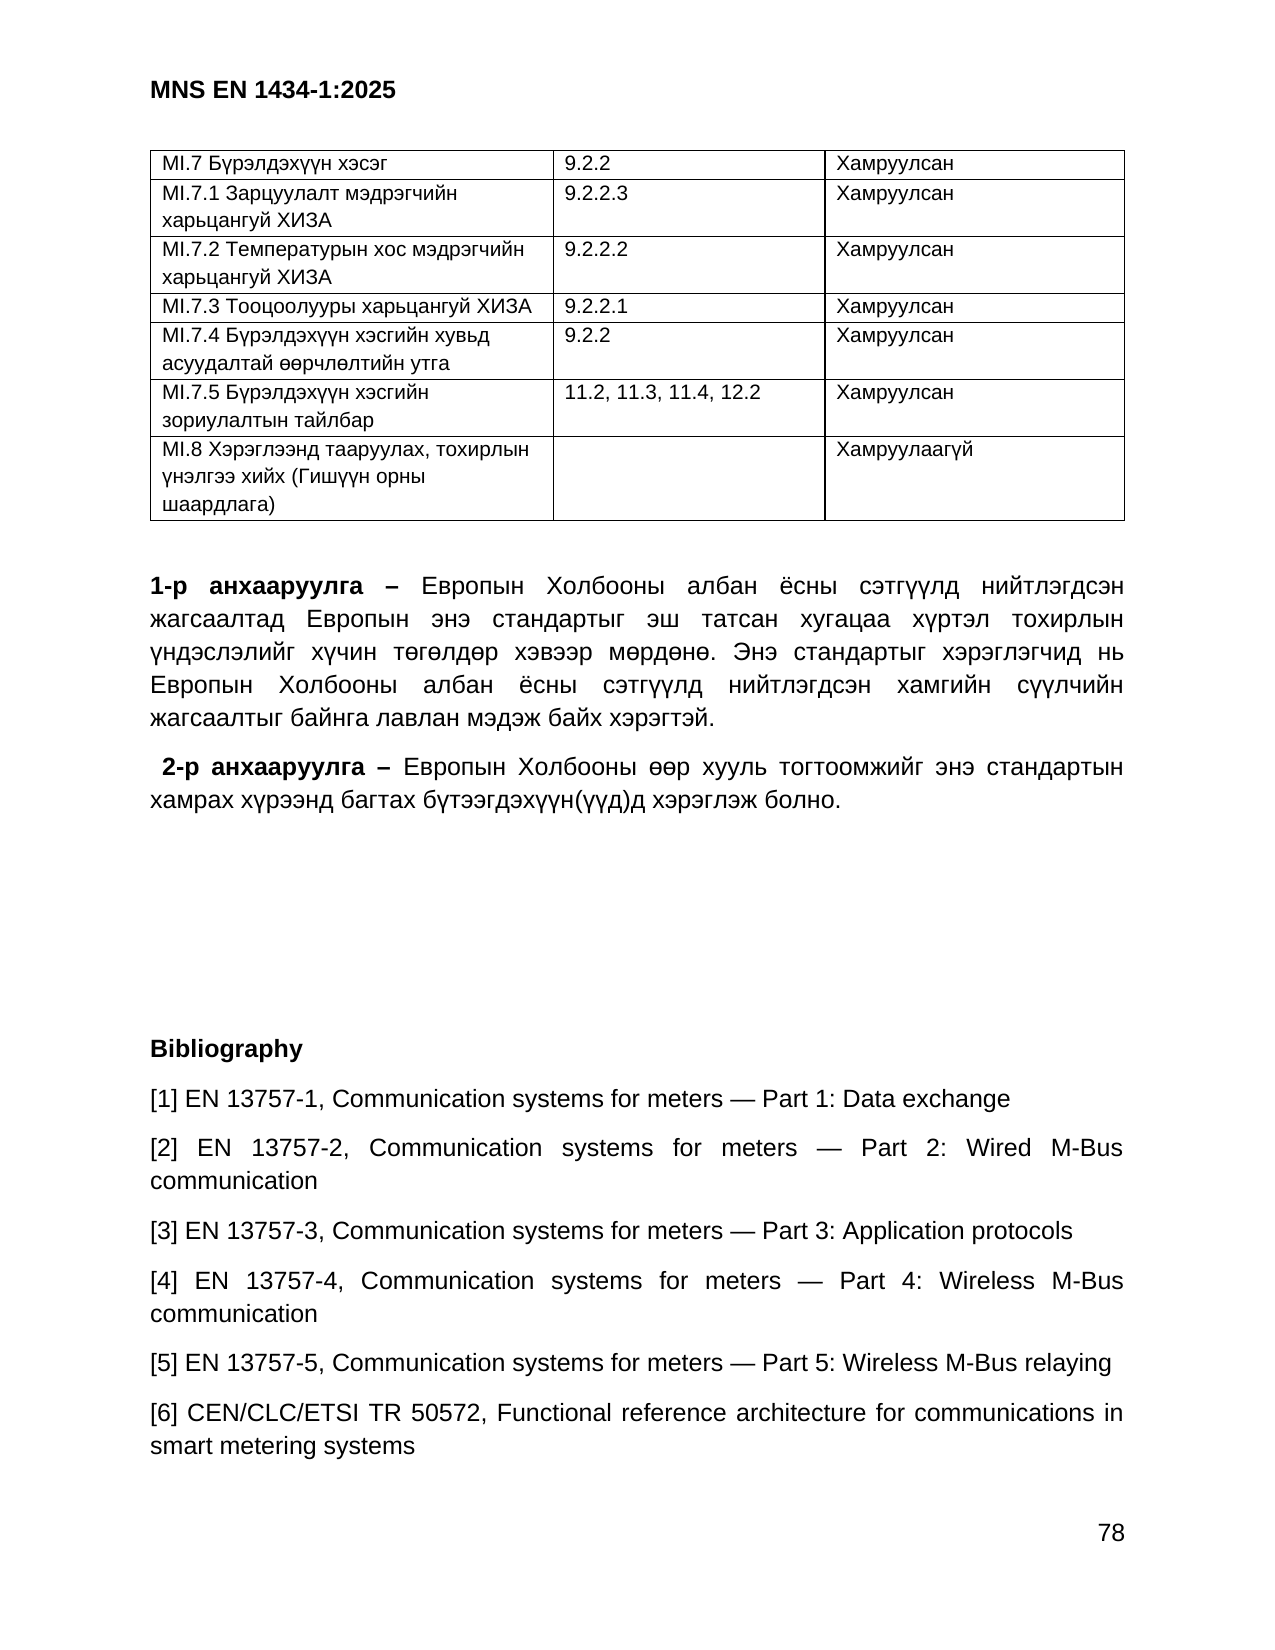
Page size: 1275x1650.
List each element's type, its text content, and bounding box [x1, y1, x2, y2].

table_cell 9.2.2.1 [554, 294, 824, 322]
text [5] EN 13757-5, Communication systems for meters — Part 5: Wireless M-Bus relaying [150, 1348, 1125, 1377]
text [2] EN 13757-2, Communication systems for meters — Part 2: Wired M-Bus communication [150, 1133, 1125, 1195]
table_cell Хамруулсан [826, 380, 1124, 436]
text 2-р анхааруулга – Европын Холбооны өөр хууль тогтоомжийг энэ стандартын хамрах хүрээнд багтах бүтээгдэхүүн(үүд)д хэрэглэж болно. [150, 752, 1125, 814]
text [3] EN 13757-3, Communication systems for meters — Part 3: Application protocols [150, 1216, 1125, 1245]
table_cell 11.2, 11.3, 11.4, 12.2 [554, 380, 824, 436]
table_cell MI.7.4 Бүрэлдэхүүн хэсгийн хувьд асуудалтай өөрчлөлтийн утга [151, 323, 553, 379]
text Bibliography [150, 1034, 1125, 1063]
table_cell 9.2.2 [554, 323, 824, 379]
text 1-р анхааруулга – Европын Холбооны албан ёсны сэтгүүлд нийтлэгдсэн жагсаалтад Европын энэ стандартыг эш татсан хугацаа хүртэл тохирлын үндэслэлийг хүчин төгөлдөр хэвээр мөрдөнө. Энэ стандартыг хэрэглэгчид нь Европын Холбооны албан ёсны сэтгүүлд нийтлэгдсэн хамгийн сүүлчийн жагсаалтыг байнга лавлан мэдэж байх хэрэгтэй. [150, 571, 1125, 731]
table_cell MI.7.1 Зарцуулалт мэдрэгчийн харьцангуй ХИЗА [151, 180, 553, 236]
table_cell MI.7.5 Бүрэлдэхүүн хэсгийн зориулалтын тайлбар [151, 380, 553, 436]
table_cell Хамруулсан [826, 294, 1124, 322]
table_cell [554, 437, 824, 520]
table_cell Хамруулсан [826, 237, 1124, 293]
table_cell MI.7.3 Тооцоолууры харьцангуй ХИЗА [151, 294, 553, 322]
table_cell MI.8 Хэрэглээнд тааруулах, тохирлын үнэлгээ хийх (Гишүүн орны шаардлага) [151, 437, 553, 520]
text [4] EN 13757-4, Communication systems for meters — Part 4: Wireless M-Bus communication [150, 1266, 1125, 1327]
table_cell Хамруулсан [826, 180, 1124, 236]
table_cell MI.7.2 Температурын хос мэдрэгчийн харьцангуй ХИЗА [151, 237, 553, 293]
table_cell 9.2.2 [554, 151, 824, 179]
text [6] CEN/CLC/ETSI TR 50572, Functional reference architecture for communications in smart metering systems [150, 1398, 1125, 1460]
table_cell 9.2.2.3 [554, 180, 824, 236]
table_cell 9.2.2.2 [554, 237, 824, 293]
table_cell MI.7 Бүрэлдэхүүн хэсэг [151, 151, 553, 179]
table_cell Хамруулсан [826, 151, 1124, 179]
table_cell Хамруулсан [826, 323, 1124, 379]
text [1] EN 13757-1, Communication systems for meters — Part 1: Data exchange [150, 1083, 1125, 1112]
table_cell Хамруулаагүй [826, 437, 1124, 520]
